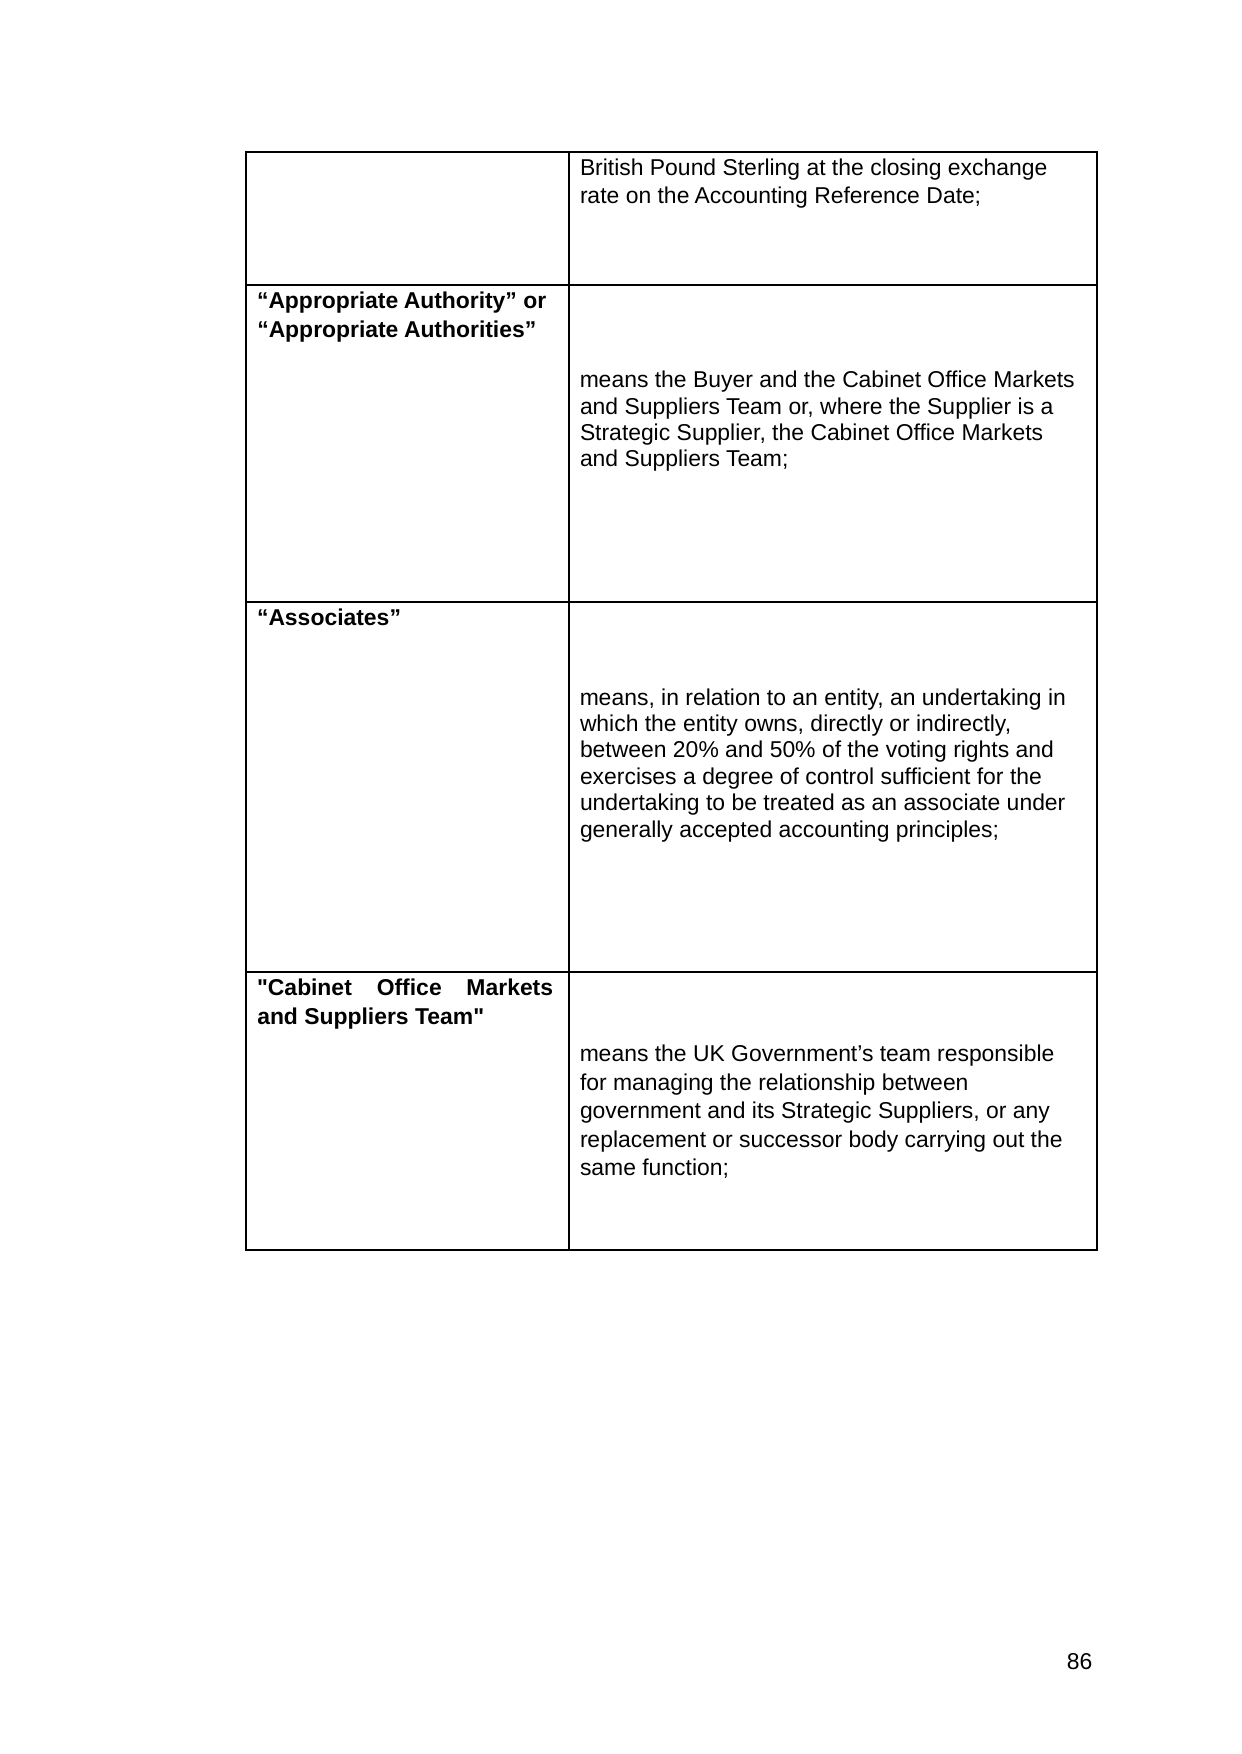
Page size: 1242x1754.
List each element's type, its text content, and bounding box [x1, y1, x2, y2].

table_cell “Appropriate Authority” or “Appropriate Authorities” [247, 286, 568, 601]
table_cell means the Buyer and the Cabinet Office Markets and Suppliers Team or, where the Supplier is a Strategic Supplier, the Cabinet Office Markets and Suppliers Team; [570, 286, 1096, 601]
table_cell “Associates” [247, 603, 568, 971]
table_cell "Cabinet Office Markets and Suppliers Team" [247, 973, 568, 1248]
table_header [247, 153, 568, 283]
table_cell means the UK Government’s team responsible for managing the relationship between government and its Strategic Suppliers, or any replacement or successor body carrying out the same function; [570, 973, 1096, 1248]
table_header British Pound Sterling at the closing exchange rate on the Accounting Reference Date; [570, 153, 1096, 283]
table_cell means, in relation to an entity, an undertaking in which the entity owns, directly or indirectly, between 20% and 50% of the voting rights and exercises a degree of control sufficient for the undertaking to be treated as an associate under generally accepted accounting principles; [570, 603, 1096, 971]
